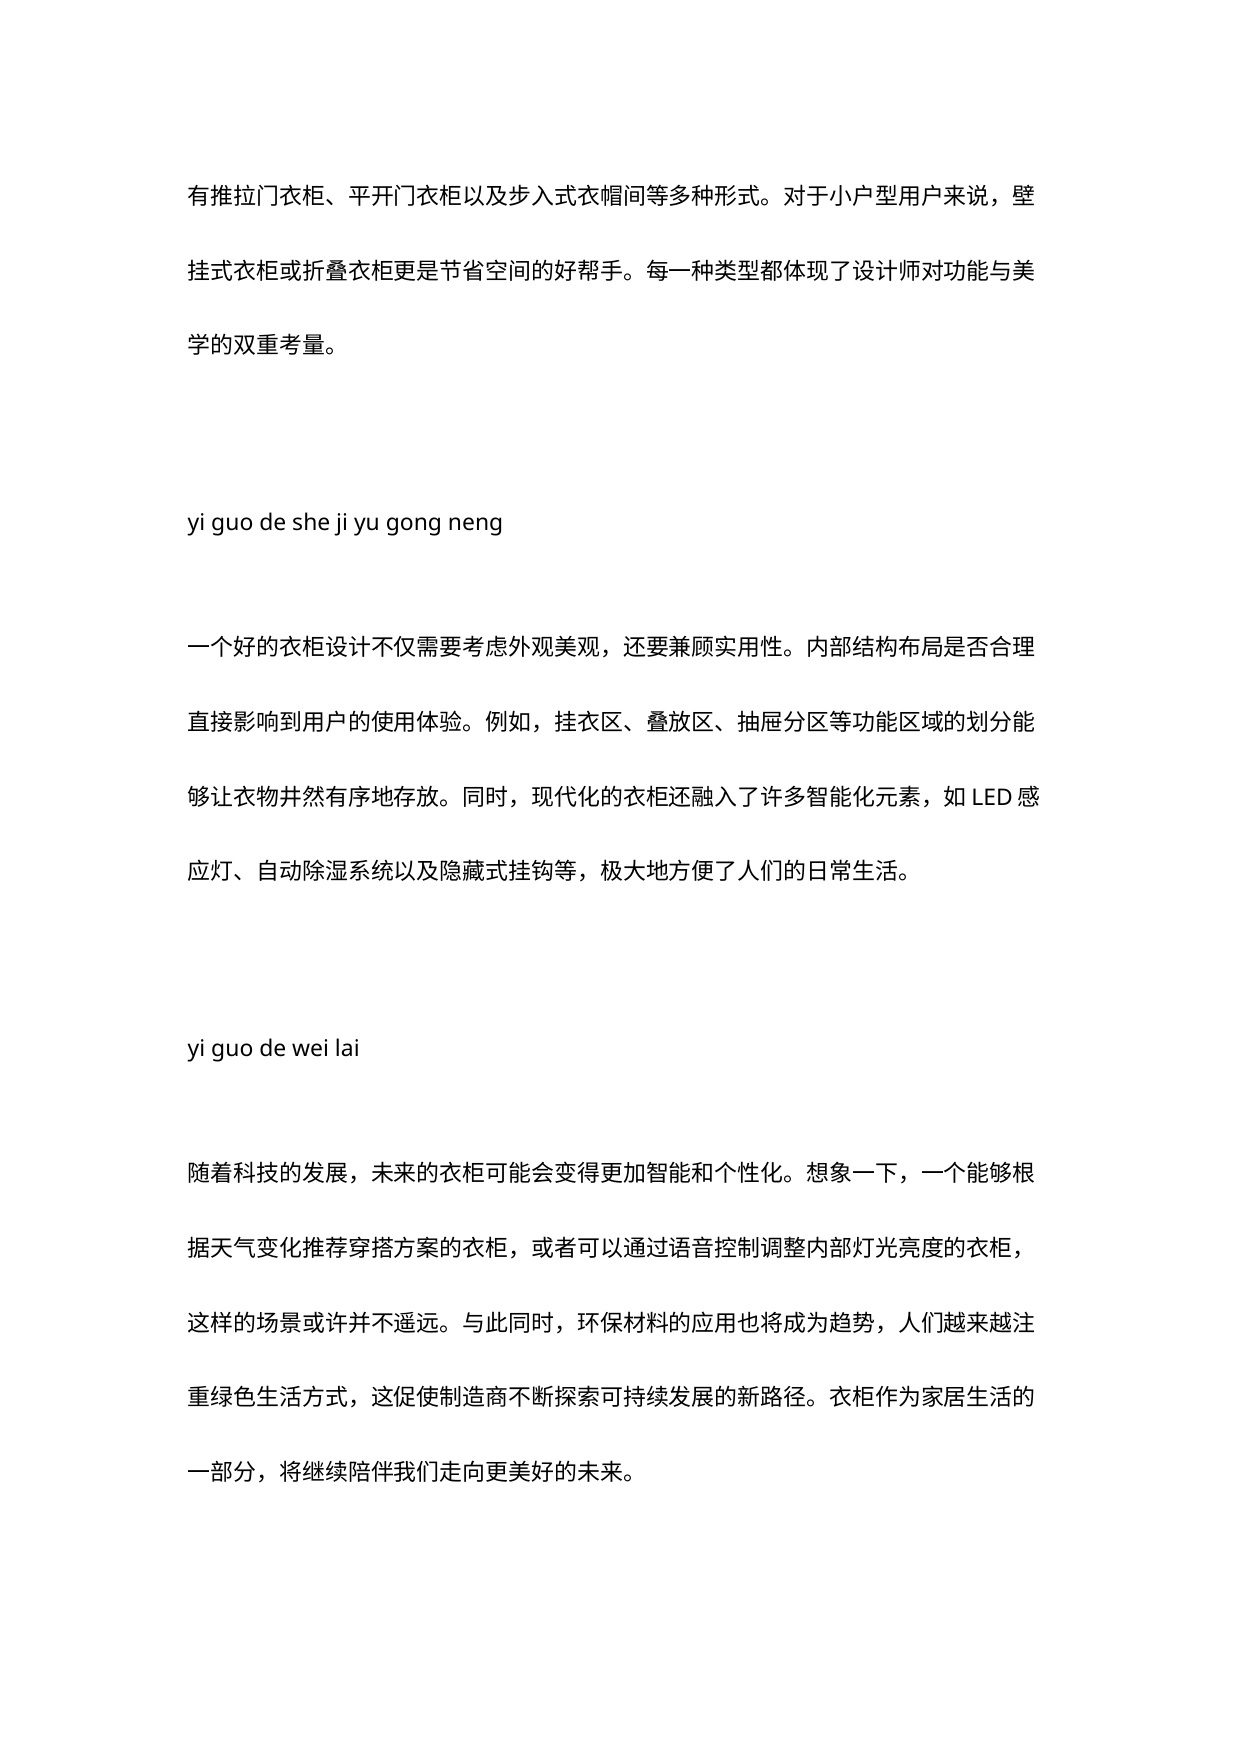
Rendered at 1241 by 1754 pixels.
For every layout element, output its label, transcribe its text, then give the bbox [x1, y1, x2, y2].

text 随着科技的发展，未来的衣柜可能会变得更加智能和个性化。想象一下，一个能够根据天气变化推荐穿搭方案的衣柜，或者可以通过语音控制调整内部灯光亮度的衣柜，这样的场景或许并不遥远。与此同时，环保材料的应用也将成为趋势，人们越来越注重绿色生活方式，这促使制造商不断探索可持续发展的新路径。衣柜作为家居生活的一部分，将继续陪伴我们走向更美好的未来。 [187, 1139, 1053, 1503]
text yi guo de wei lai [187, 1032, 1053, 1064]
text yi guo de she ji yu gong neng [187, 506, 1053, 538]
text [187, 162, 1053, 376]
text 一个好的衣柜设计不仅需要考虑外观美观，还要兼顾实用性。内部结构布局是否合理直接影响到用户的使用体验。例如，挂衣区、叠放区、抽屉分区等功能区域的划分能够让衣物井然有序地存放。同时，现代化的衣柜还融入了许多智能化元素，如LED感应灯、自动除湿系统以及隐藏式挂钩等，极大地方便了人们的日常生活。 [187, 613, 1053, 902]
